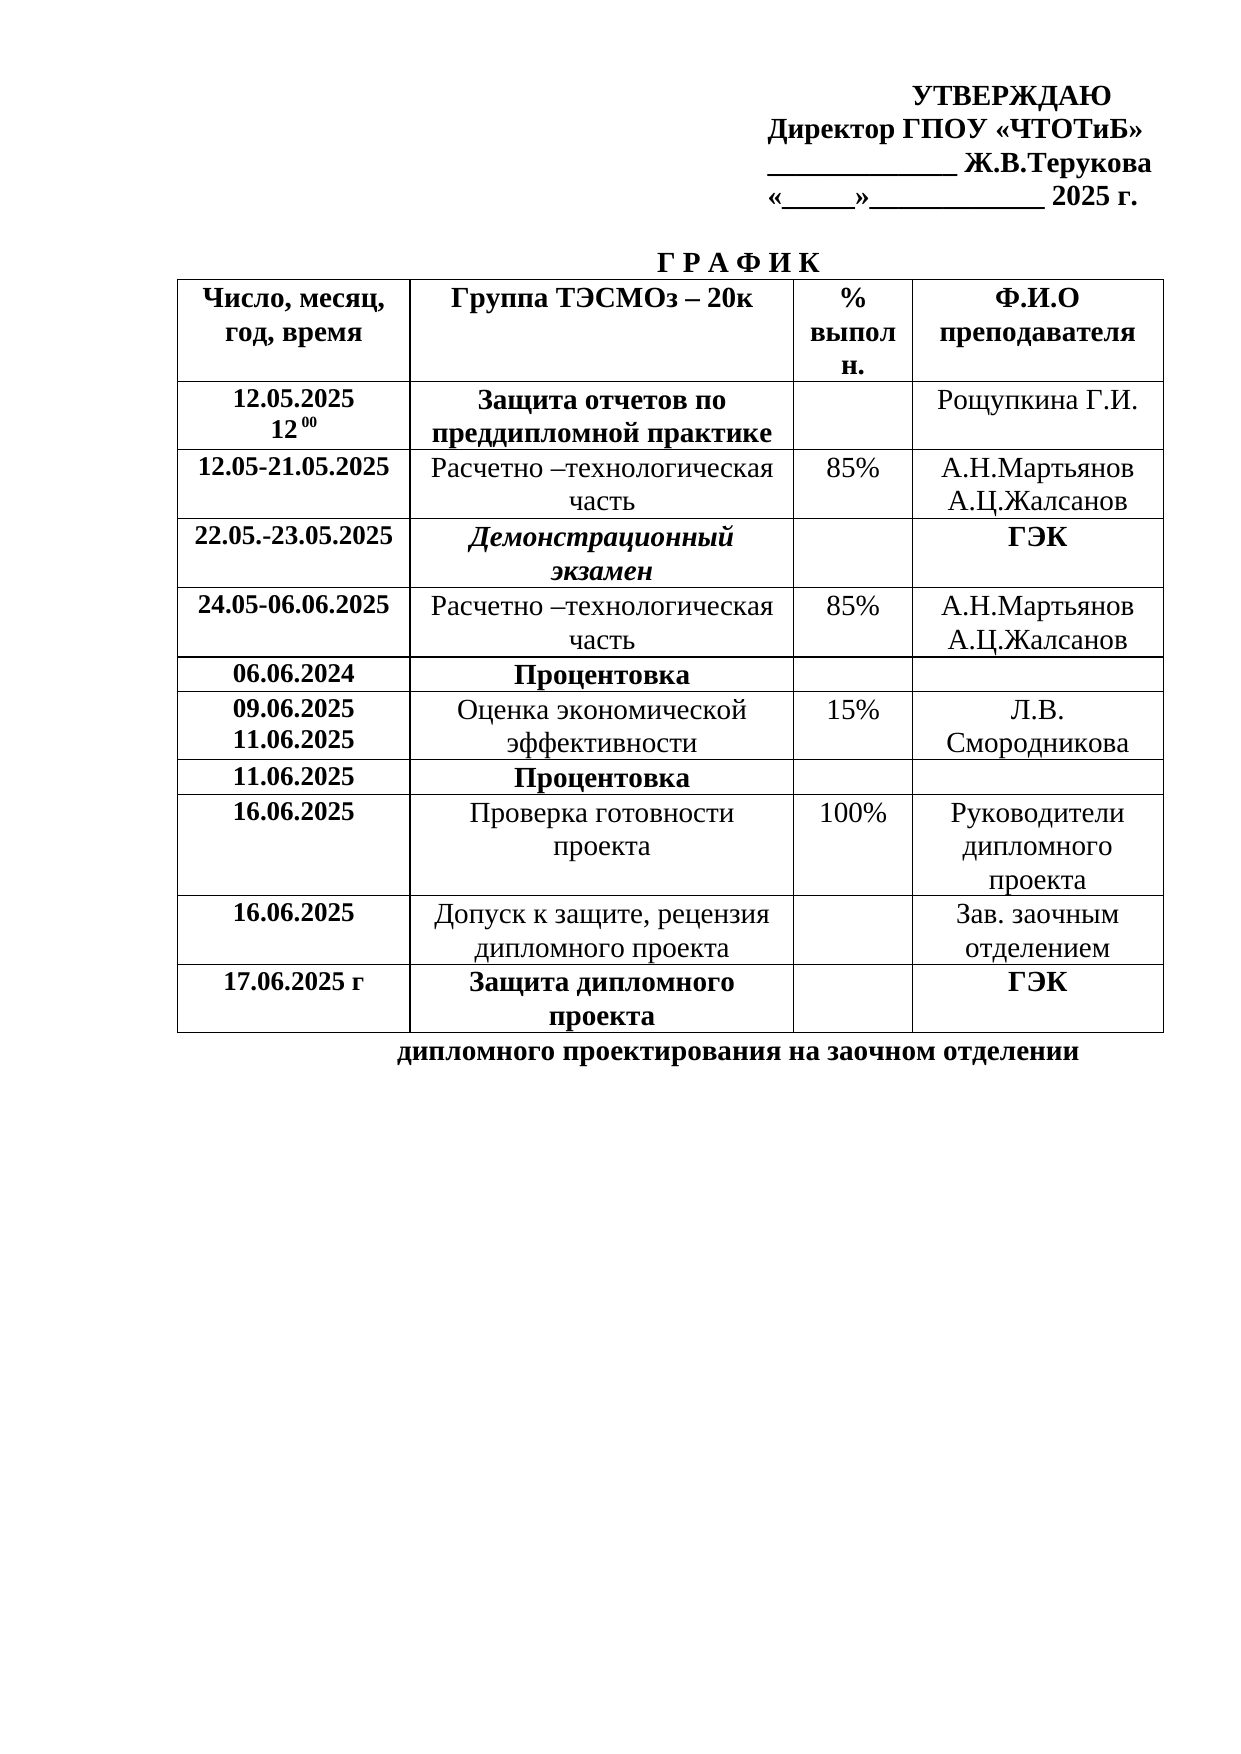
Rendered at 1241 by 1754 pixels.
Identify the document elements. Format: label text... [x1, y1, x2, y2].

table_cell Л.В. Смородникова [913, 692, 1163, 759]
table_header Группа ТЭСМОз – 20к [411, 280, 793, 381]
table_cell Оценка экономической эффективности [411, 692, 793, 759]
table_cell [913, 658, 1163, 691]
table_cell Проверка готовности проекта [411, 795, 793, 895]
table_cell 85% [794, 450, 912, 518]
table_cell Рощупкина Г.И. [913, 382, 1163, 449]
table_cell 12.05-21.05.2025 [178, 450, 409, 518]
table_cell 22.05.-23.05.2025 [178, 519, 409, 587]
table_cell А.Н.Мартьянов А.Ц.Жалсанов [913, 450, 1163, 518]
text «_____»____________ 2025 г. [177, 178, 1226, 212]
table_cell Защита дипломного проекта [411, 965, 793, 1032]
table_cell Расчетно –технологическая часть [411, 450, 793, 518]
table_cell ГЭК [913, 519, 1163, 587]
table_header % выполн. [794, 280, 912, 381]
table_cell Процентовка [411, 658, 793, 691]
table_cell [794, 896, 912, 963]
table_cell Руководители дипломного проекта [913, 795, 1163, 895]
table_cell 24.05-06.06.2025 [178, 588, 409, 656]
table_cell [794, 760, 912, 794]
table_cell 17.06.2025 г [178, 965, 409, 1032]
table_cell 12.05.2025 12 00 [178, 382, 409, 449]
table_cell 15% [794, 692, 912, 759]
table_header Ф.И.О преподавателя [913, 280, 1163, 381]
table_cell Зав. заочным отделением [913, 896, 1163, 963]
table_cell 100% [794, 795, 912, 895]
text _____________ Ж.В.Терукова [177, 145, 1226, 178]
table_cell 09.06.2025 11.06.2025 [178, 692, 409, 759]
text дипломного проектирования на заочном отделении [177, 1033, 1226, 1066]
table_cell Демонстрационный экзамен [411, 519, 793, 587]
table_cell [794, 965, 912, 1032]
table_cell ГЭК [913, 965, 1163, 1032]
table_cell Защита отчетов по преддипломной практике [411, 382, 793, 449]
table_cell 16.06.2025 [178, 795, 409, 895]
text Г Р А Ф И К [177, 246, 1226, 279]
table_cell Допуск к защите, рецензия дипломного проекта [411, 896, 793, 963]
table_cell 16.06.2025 [178, 896, 409, 963]
table_cell 11.06.2025 [178, 760, 409, 794]
text УТВЕРЖДАЮ [546, 78, 1226, 111]
table_cell Расчетно –технологическая часть [411, 588, 793, 656]
text Директор ГПОУ «ЧТОТиБ» [177, 111, 1226, 145]
table_cell А.Н.Мартьянов А.Ц.Жалсанов [913, 588, 1163, 656]
table_cell 85% [794, 588, 912, 656]
table_cell [913, 760, 1163, 794]
table_cell 06.06.2024 [178, 658, 409, 691]
table_cell Процентовка [411, 760, 793, 794]
table_cell [794, 519, 912, 587]
table_cell [794, 382, 912, 449]
table_cell [794, 658, 912, 691]
table_header Число, месяц, год, время [178, 280, 409, 381]
